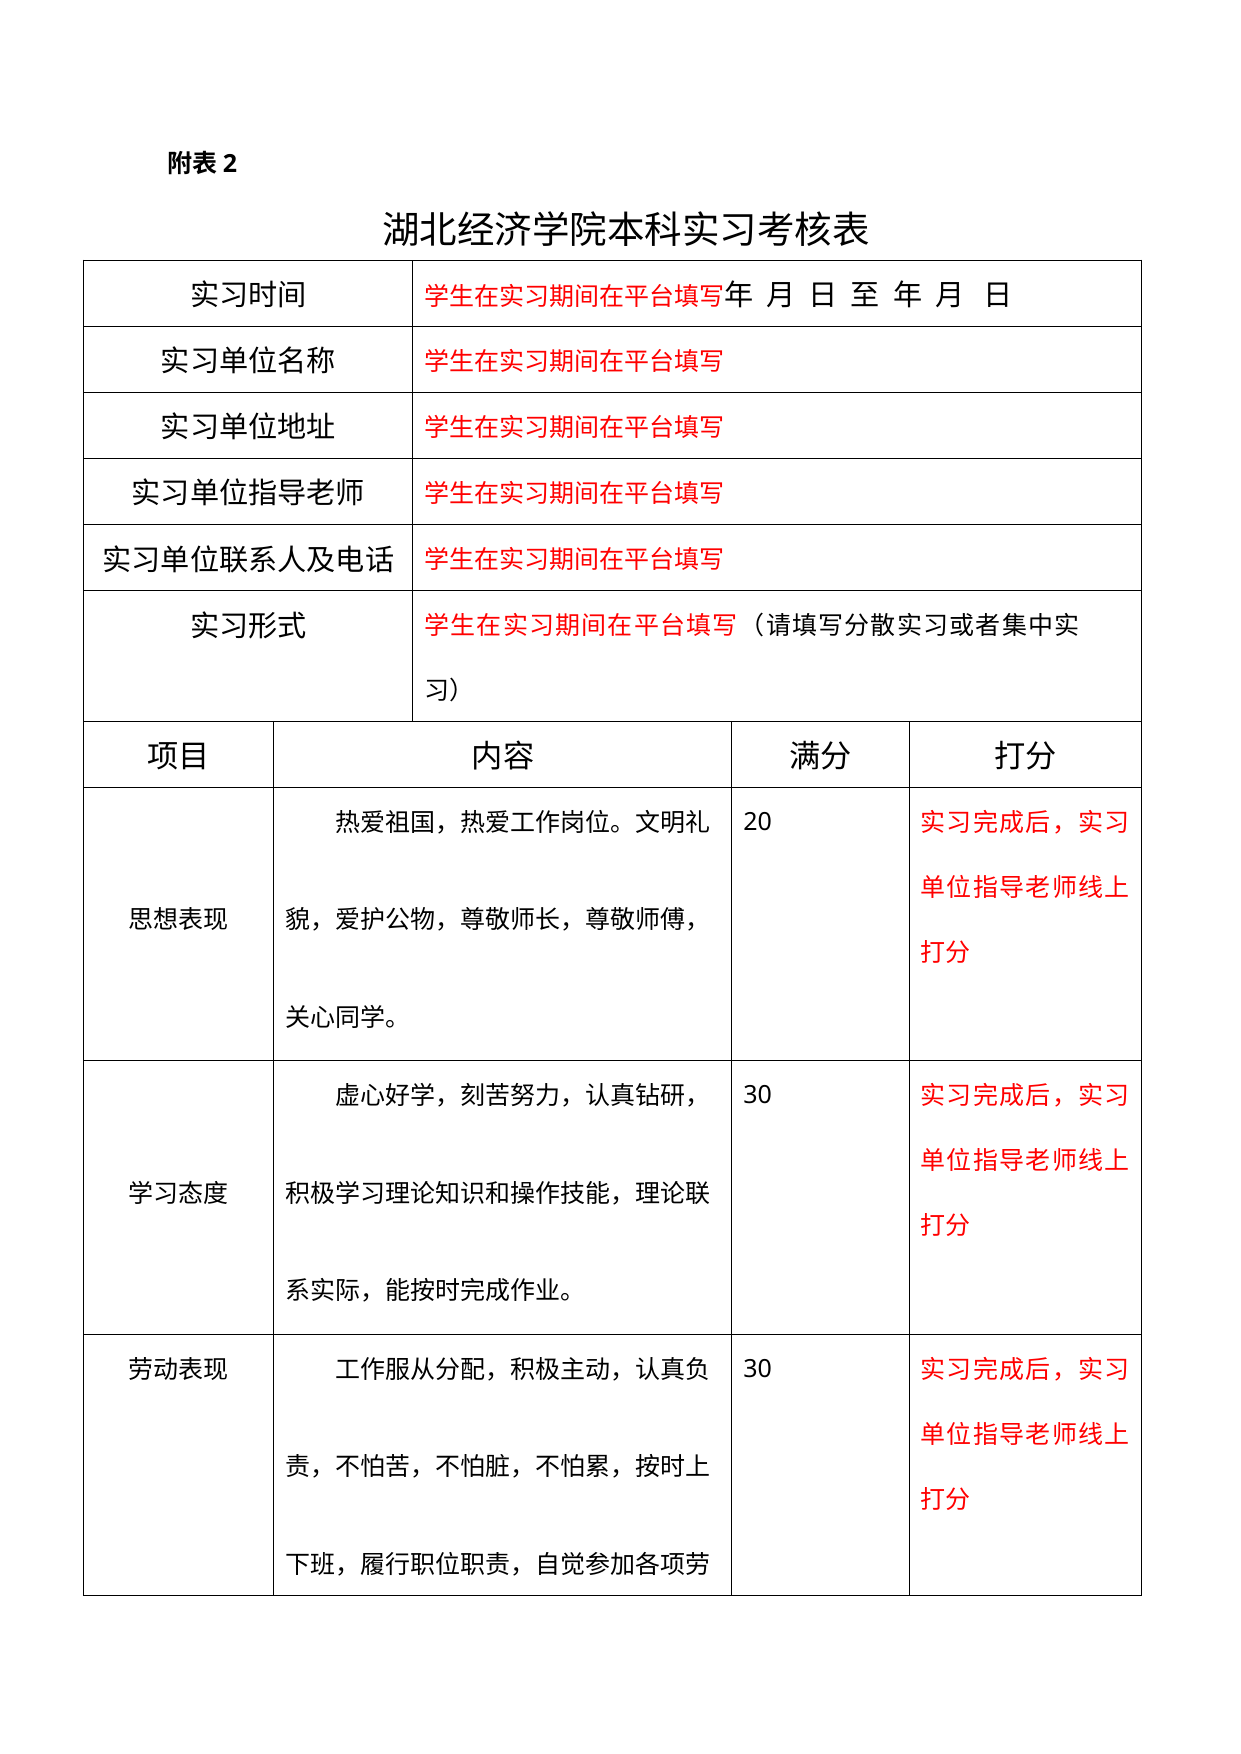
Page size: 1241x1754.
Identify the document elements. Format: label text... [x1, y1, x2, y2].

table_cell 实习完成后，实习单位指导老师线上打分 [910, 788, 1141, 1060]
table_cell 学生在实习期间在平台填写 [413, 393, 1141, 458]
table_cell 虚心好学，刻苦努力，认真钻研，积极学习理论知识和操作技能，理论联系实际，能按时完成作业。 [274, 1061, 731, 1334]
table_cell 思想表现 [84, 788, 273, 1060]
text 附表2 [168, 129, 1084, 194]
table_cell 学生在实习期间在平台填写 [413, 459, 1141, 524]
table_cell 实习完成后，实习单位指导老师线上打分 [910, 1335, 1141, 1595]
table_cell 劳动表现 [84, 1335, 273, 1595]
table_cell 热爱祖国，热爱工作岗位。文明礼貌，爱护公物，尊敬师长，尊敬师傅，关心同学。 [274, 788, 731, 1060]
table_cell 实习单位联系人及电话 [84, 525, 412, 590]
table_cell 实习完成后，实习单位指导老师线上打分 [910, 1061, 1141, 1334]
table_cell 实习单位指导老师 [84, 459, 412, 524]
table_cell 学生在实习期间在平台填写（请填写分散实习或者集中实习） [413, 591, 1141, 721]
table_cell 实习单位名称 [84, 327, 412, 392]
table_cell 20 [732, 788, 909, 1060]
table_cell 项目 [84, 722, 273, 787]
table_header 实习时间 [84, 261, 412, 326]
text 湖北经济学院本科实习考核表 [168, 194, 1084, 259]
table_cell 学习态度 [84, 1061, 273, 1334]
table_cell 30 [732, 1061, 909, 1334]
table_cell 实习形式 [84, 591, 412, 721]
table_cell 学生在实习期间在平台填写 [413, 327, 1141, 392]
table_cell 30 [732, 1335, 909, 1595]
table_cell 内容 [274, 722, 731, 787]
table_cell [274, 1335, 731, 1595]
table_header 学生在实习期间在平台填写年 月 日 至 年 月 日 [413, 261, 1141, 326]
table_cell 实习单位地址 [84, 393, 412, 458]
table_cell 学生在实习期间在平台填写 [413, 525, 1141, 590]
table_cell 满分 [732, 722, 909, 787]
table_cell 打分 [910, 722, 1141, 787]
